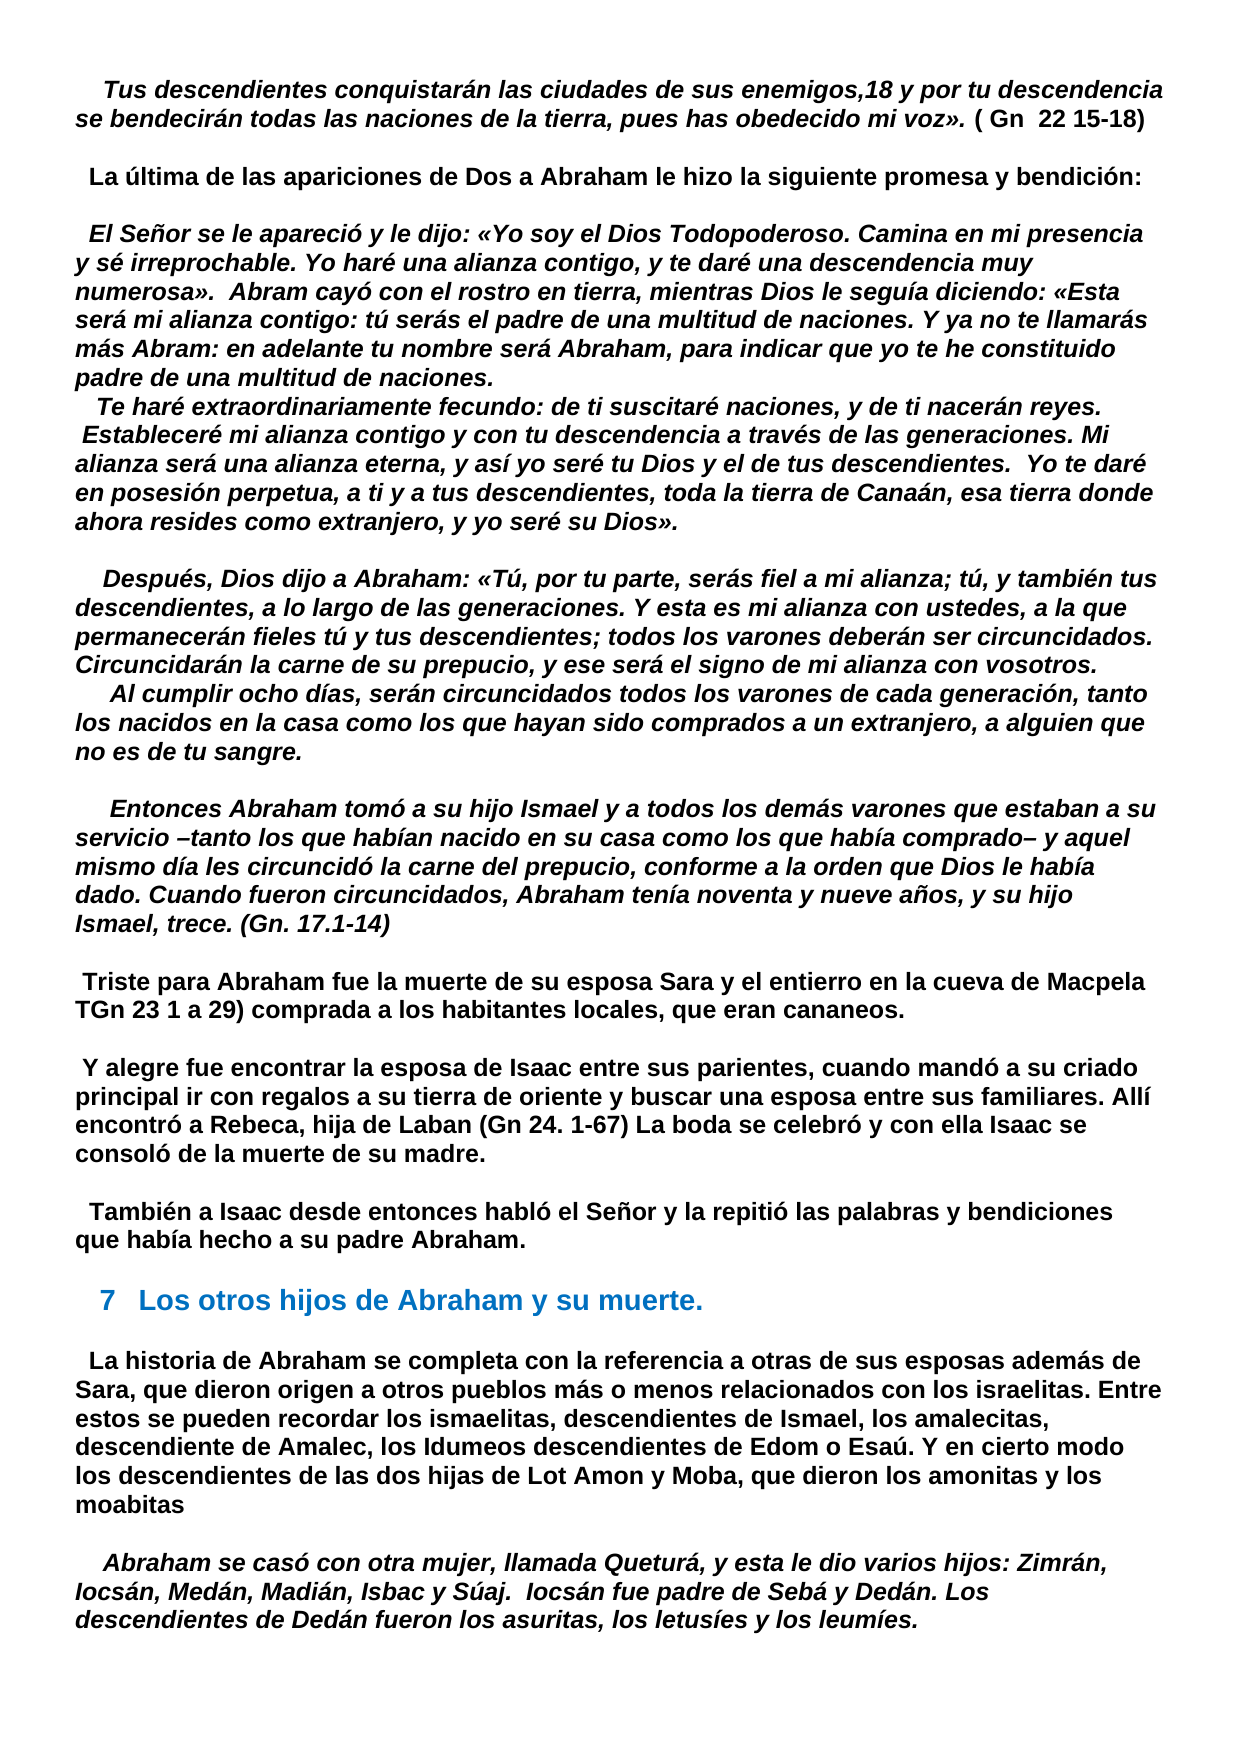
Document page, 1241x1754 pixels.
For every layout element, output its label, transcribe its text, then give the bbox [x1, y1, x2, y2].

text También a Isaac desde entonces habló el Señor y la repitió las palabras y bendiciones que había hecho a su padre Abraham. [75, 1197, 1165, 1254]
text La historia de Abraham se completa con la referencia a otras de sus esposas además de Sara, que dieron origen a otros pueblos más o menos relacionados con los israelitas. Entre estos se pueden recordar los ismaelitas, descendientes de Ismael, los amalecitas, descendiente de Amalec, los Idumeos descendientes de Edom o Esaú. Y en cierto modo los descendientes de las dos hijas de Lot Amon y Moba, que dieron los amonitas y los moabitas [75, 1346, 1165, 1518]
text Te haré extraordinariamente fecundo: de ti suscitaré naciones, y de ti nacerán reyes. [75, 392, 1165, 420]
text Abraham se casó con otra mujer, llamada Queturá, y esta le dio varios hijos: Zimrán, Iocsán, Medán, Madián, Isbac y Súaj. Iocsán fue padre de Sebá y Dedán. Los descendientes de Dedán fueron los asuritas, los letusíes y los leumíes. [75, 1548, 1165, 1634]
text Al cumplir ocho días, serán circuncidados todos los varones de cada generación, tanto los nacidos en la casa como los que hayan sido comprados a un extranjero, a alguien que no es de tu sangre. [75, 679, 1165, 765]
text Estableceré mi alianza contigo y con tu descendencia a través de las generaciones. Mi alianza será una alianza eterna, y así yo seré tu Dios y el de tus descendientes. Yo te daré en posesión perpetua, a ti y a tus descendientes, toda la tierra de Canaán, esa tierra donde ahora resides como extranjero, y yo seré su Dios». [75, 420, 1165, 535]
text El Señor se le apareció y le dijo: «Yo soy el Dios Todopoderoso. Camina en mi presencia y sé irreprochable. Yo haré una alianza contigo, y te daré una descendencia muy numerosa». Abram cayó con el rostro en tierra, mientras Dios le seguía diciendo: «Esta será mi alianza contigo: tú serás el padre de una multitud de naciones. Y ya no te llamarás más Abram: en adelante tu nombre será Abraham, para indicar que yo te he constituido padre de una multitud de naciones. [75, 219, 1165, 392]
text 7 Los otros hijos de Abraham y su muerte. [75, 1283, 1165, 1317]
text Entonces Abraham tomó a su hijo Ismael y a todos los demás varones que estaban a su servicio –tanto los que habían nacido en su casa como los que había comprado– y aquel mismo día les circuncidó la carne del prepucio, conforme a la orden que Dios le había dado. Cuando fueron circuncidados, Abraham tenía noventa y nueve años, y su hijo Ismael, trece. (Gn. 17.1-14) [75, 794, 1165, 938]
text Tus descendientes conquistarán las ciudades de sus enemigos,18 y por tu descendencia se bendecirán todas las naciones de la tierra, pues has obedecido mi voz». ( Gn 22 15-18) [75, 75, 1165, 132]
text Después, Dios dijo a Abraham: «Tú, por tu parte, serás fiel a mi alianza; tú, y también tus descendientes, a lo largo de las generaciones. Y esta es mi alianza con ustedes, a la que permanecerán fieles tú y tus descendientes; todos los varones deberán ser circuncidados. Circuncidarán la carne de su prepucio, y ese será el signo de mi alianza con vosotros. [75, 564, 1165, 679]
text Triste para Abraham fue la muerte de su esposa Sara y el entierro en la cueva de Macpela TGn 23 1 a 29) comprada a los habitantes locales, que eran cananeos. [75, 967, 1165, 1024]
text La última de las apariciones de Dos a Abraham le hizo la siguiente promesa y bendición: [75, 162, 1165, 190]
text Y alegre fue encontrar la esposa de Isaac entre sus parientes, cuando mandó a su criado principal ir con regalos a su tierra de oriente y buscar una esposa entre sus familiares. Allí encontró a Rebeca, hija de Laban (Gn 24. 1-67) La boda se celebró y con ella Isaac se consoló de la muerte de su madre. [75, 1053, 1165, 1168]
